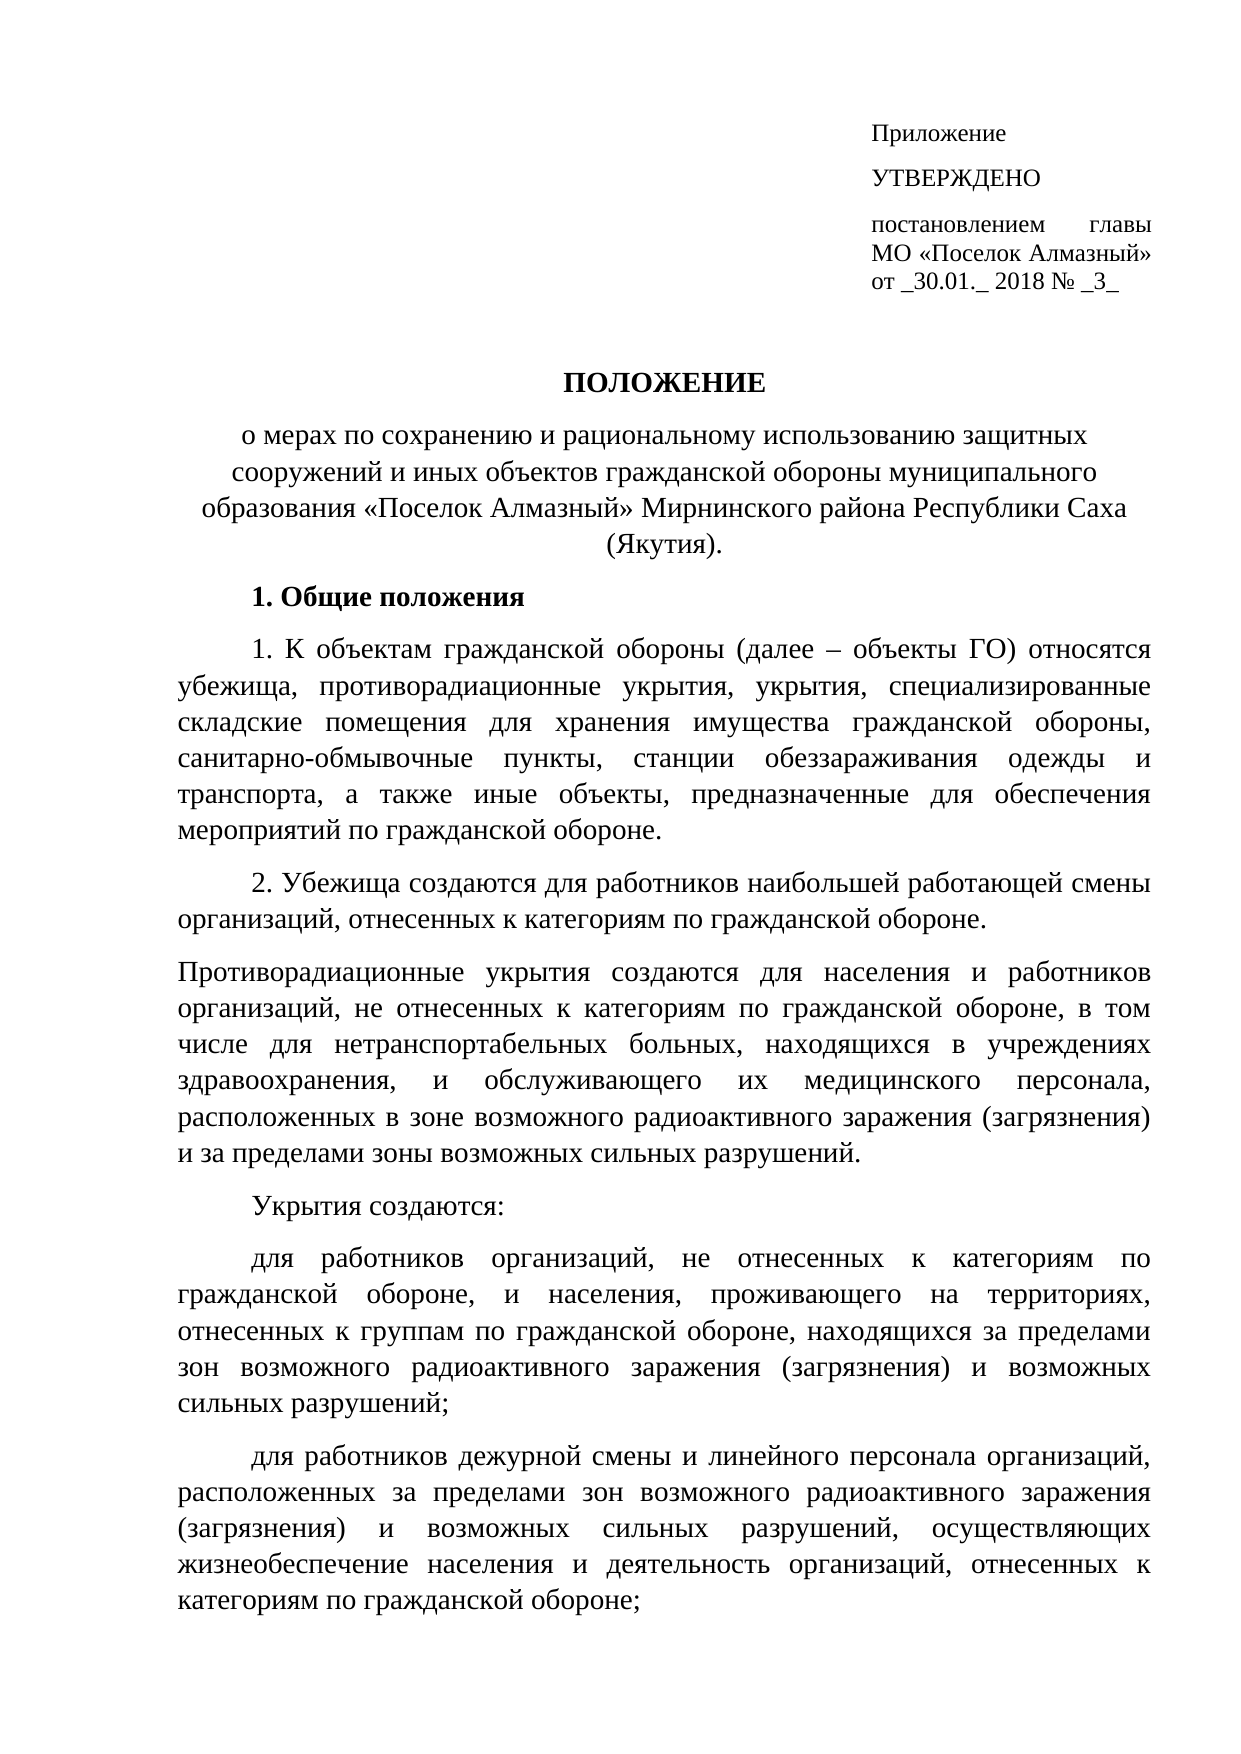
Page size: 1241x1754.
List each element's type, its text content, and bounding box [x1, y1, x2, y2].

text 1. К объектам гражданской обороны (далее – объекты ГО) относятся убежища, противорадиационные укрытия, укрытия, специализированные складские помещения для хранения имущества гражданской обороны, санитарно-обмывочные пункты, станции обеззараживания одежды и транспорта, а также иные объекты, предназначенные для обеспечения мероприятий по гражданской обороне. [177, 632, 1152, 846]
text Противорадиационные укрытия создаются для населения и работников организаций, не отнесенных к категориям по гражданской обороне, в том числе для нетранспортабельных больных, находящихся в учреждениях здравоохранения, и обслуживающего их медицинского персонала, расположенных в зоне возможного радиоактивного заражения (загрязнения) и за пределами зоны возможных сильных разрушений. [177, 954, 1152, 1168]
text для работников организаций, не отнесенных к категориям по гражданской обороне, и населения, проживающего на территориях, отнесенных к группам по гражданской обороне, находящихся за пределами зон возможного радиоактивного заражения (загрязнения) и возможных сильных разрушений; [177, 1240, 1152, 1418]
text ПОЛОЖЕНИЕ [177, 365, 1152, 398]
text Приложение [871, 118, 1152, 147]
text о мерах по сохранению и рациональному использованию защитных сооружений и иных объектов гражданской обороны муниципального образования «Поселок Алмазный» Мирнинского района Республики Саха (Якутия). [177, 417, 1152, 559]
text 2. Убежища создаются для работников наибольшей работающей смены организаций, отнесенных к категориям по гражданской обороне. [177, 865, 1152, 935]
text постановлением главы МО «Поселок Алмазный» от _30.01._ 2018 № _3_ [871, 209, 1152, 295]
text 1. Общие положения [177, 579, 1152, 612]
text Укрытия создаются: [177, 1188, 1152, 1221]
text УТВЕРЖДЕНО [871, 163, 1152, 192]
text для работников дежурной смены и линейного персонала организаций, расположенных за пределами зон возможного радиоактивного заражения (загрязнения) и возможных сильных разрушений, осуществляющих жизнеобеспечение населения и деятельность организаций, отнесенных к категориям по гражданской обороне; [177, 1438, 1152, 1616]
